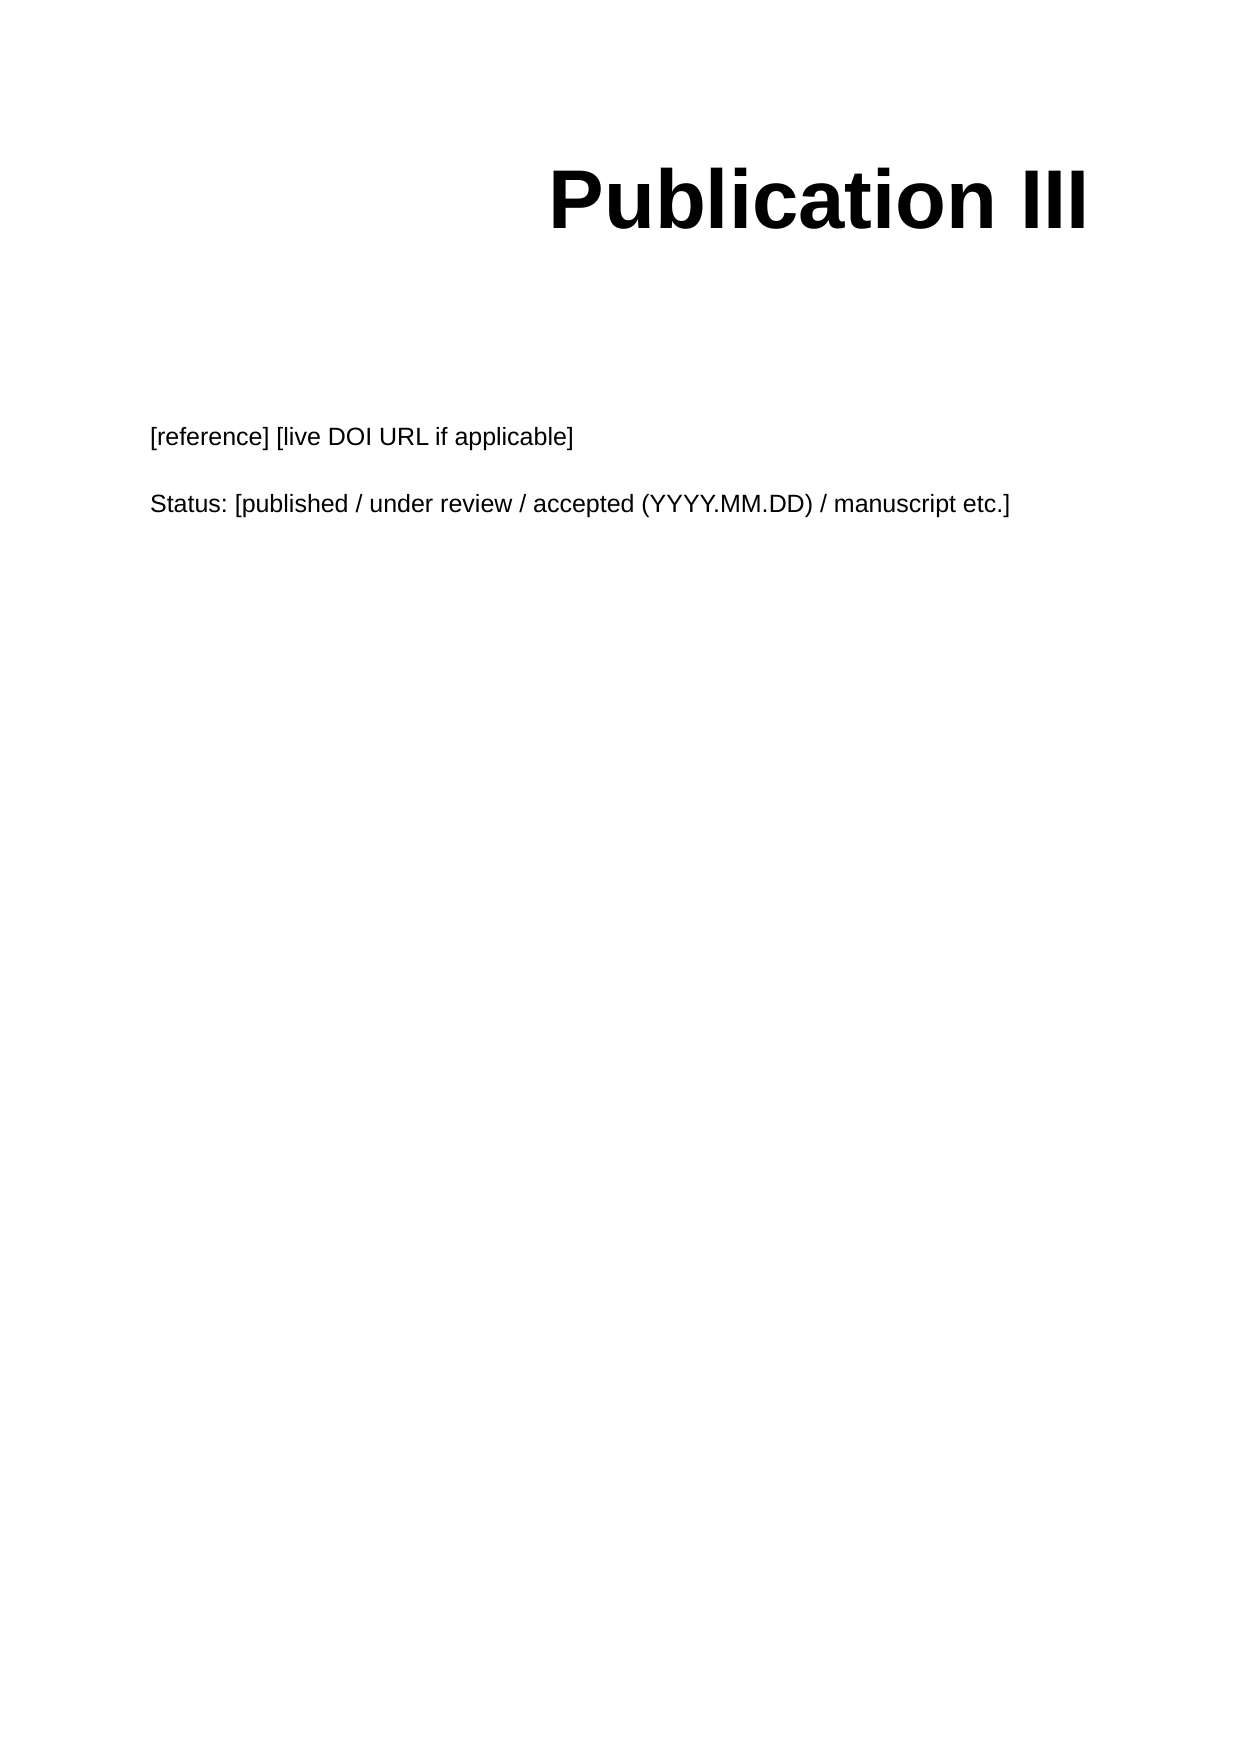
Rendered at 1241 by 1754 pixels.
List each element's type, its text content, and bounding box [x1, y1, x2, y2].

text Publication III [150, 150, 1090, 246]
text Status: [published / under review / accepted (YYYY.MM.DD) / manuscript etc.] [150, 489, 1090, 518]
text [reference] [live DOI URL if applicable] [150, 422, 1090, 451]
